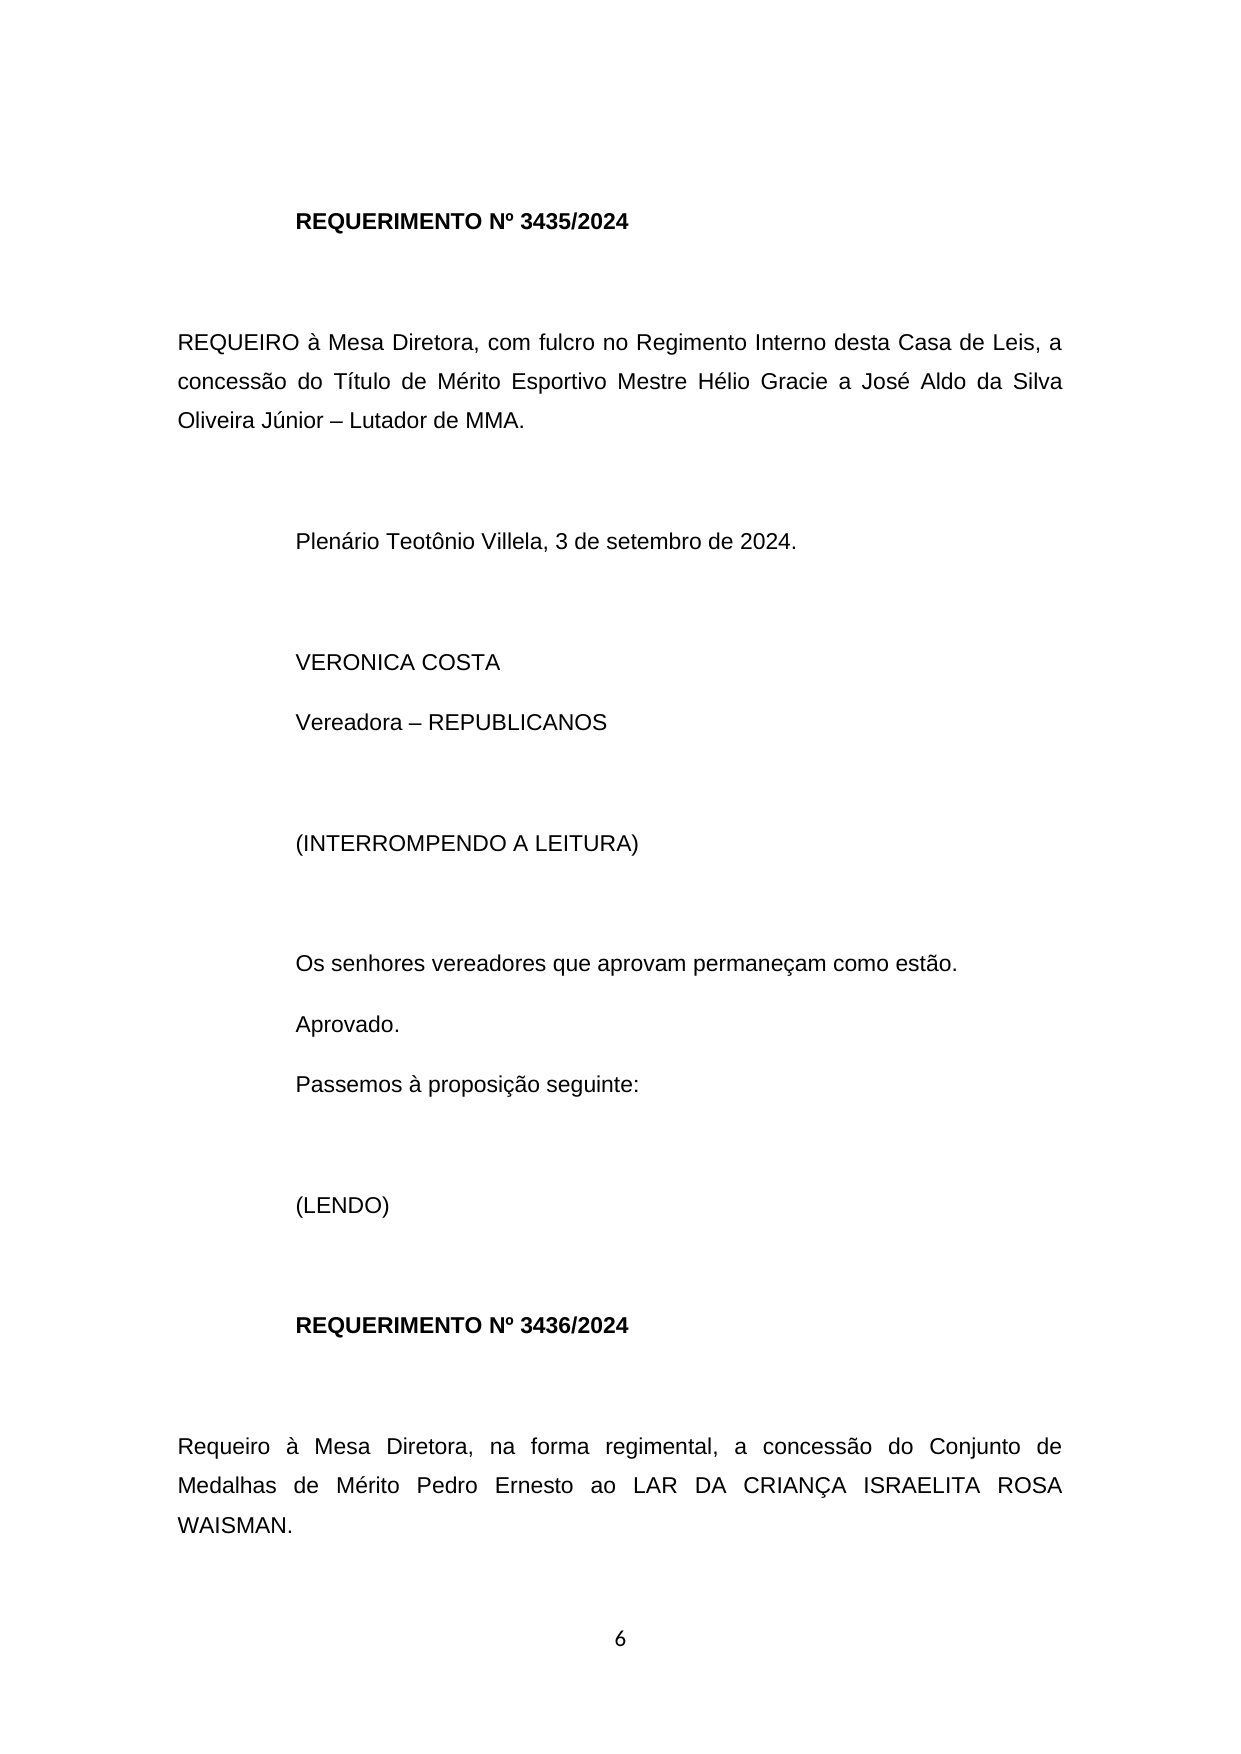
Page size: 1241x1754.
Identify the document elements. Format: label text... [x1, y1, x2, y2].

text REQUERIMENTO Nº 3435/2024 [177, 208, 1063, 234]
text (INTERROMPENDO A LEITURA) [177, 830, 1063, 856]
text Os senhores vereadores que aprovam permaneçam como estão. [177, 950, 1063, 977]
text (LENDO) [177, 1192, 1063, 1218]
text Passemos à proposição seguinte: [177, 1071, 1063, 1097]
text Plenário Teotônio Villela, 3 de setembro de 2024. [177, 528, 1063, 554]
text Requeiro à Mesa Diretora, na forma regimental, a concessão do Conjunto de Medalhas de Mérito Pedro Ernesto ao LAR DA CRIANÇA ISRAELITA ROSA WAISMAN. [177, 1433, 1063, 1538]
text VERONICA COSTA [177, 649, 1063, 675]
text Aprovado. [177, 1011, 1063, 1037]
text Vereadora – REPUBLICANOS [177, 709, 1063, 735]
text REQUERIMENTO Nº 3436/2024 [177, 1312, 1063, 1338]
text REQUEIRO à Mesa Diretora, com fulcro no Regimento Interno desta Casa de Leis, a concessão do Título de Mérito Esportivo Mestre Hélio Gracie a José Aldo da Silva Oliveira Júnior – Lutador de MMA. [177, 328, 1063, 434]
